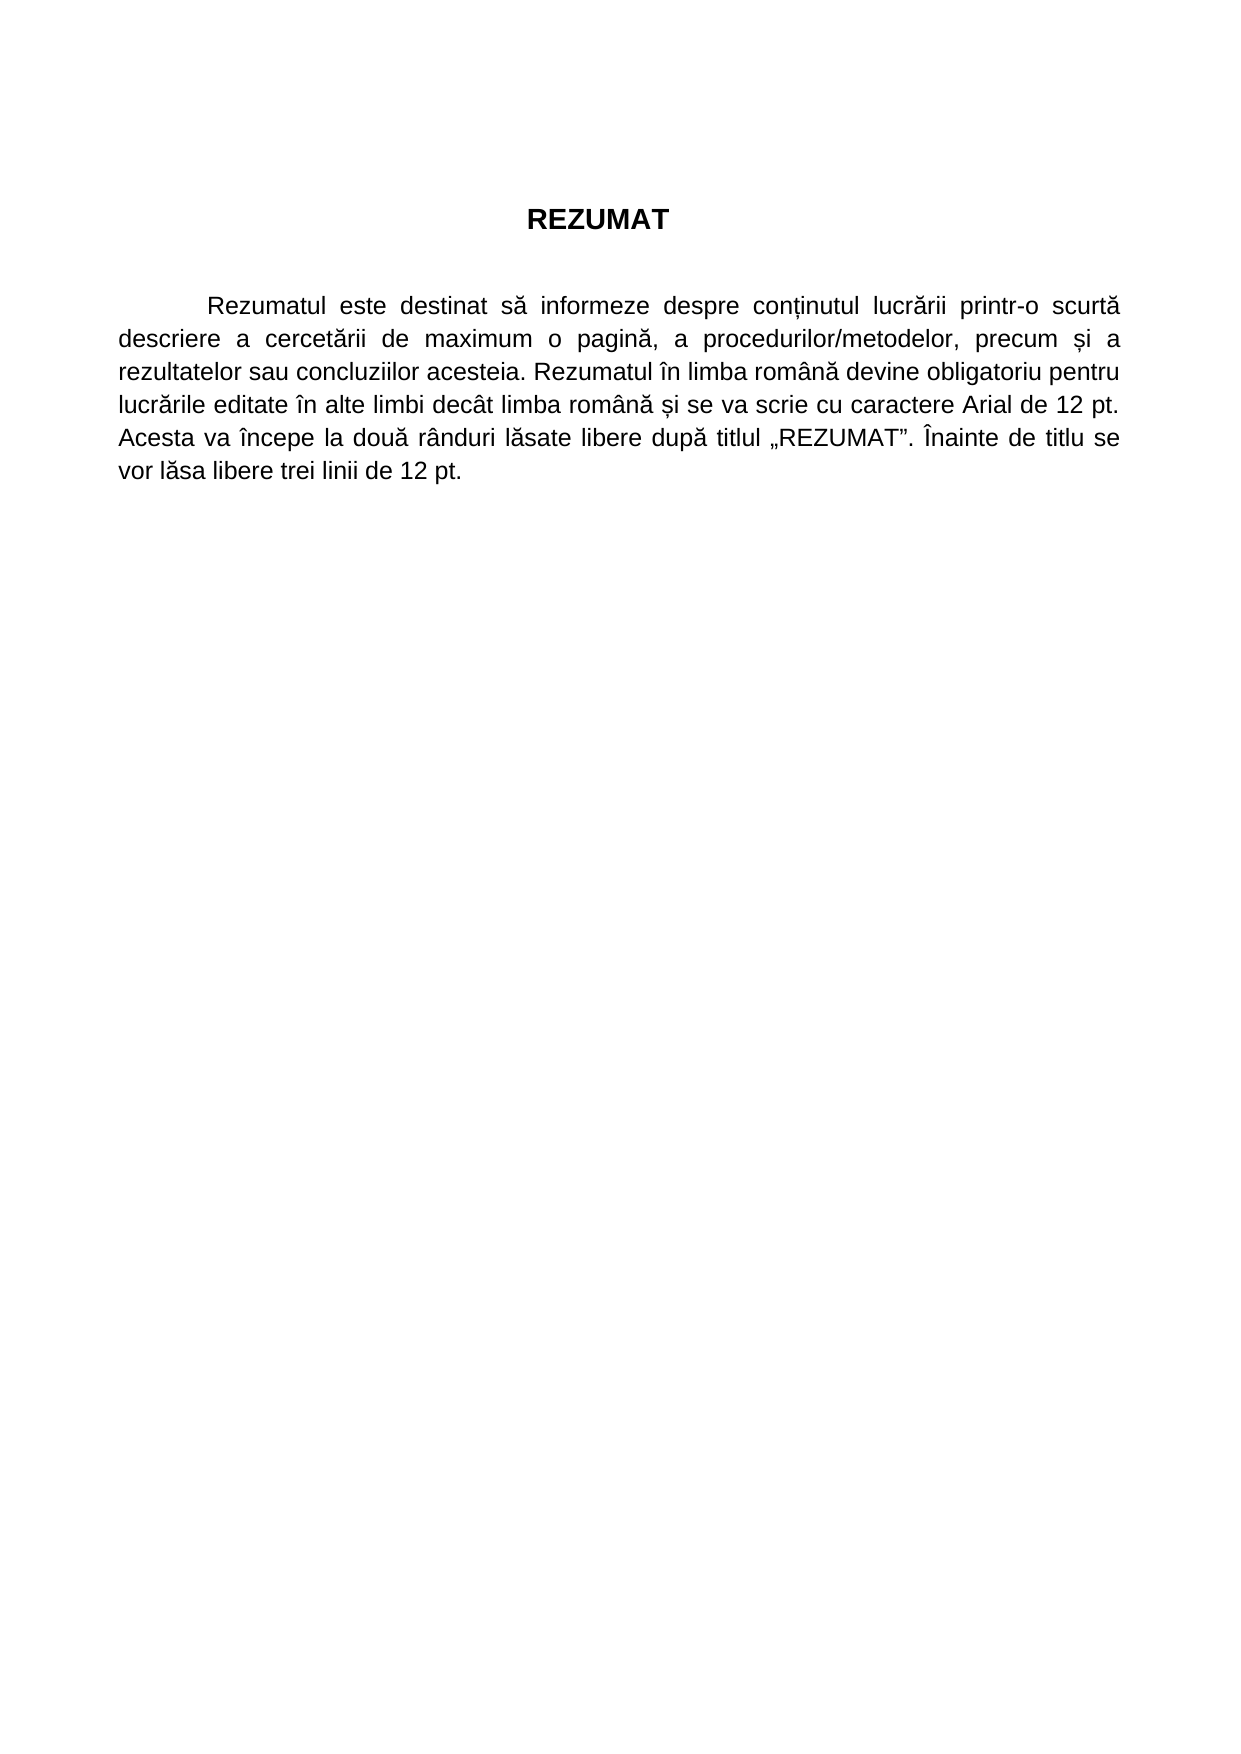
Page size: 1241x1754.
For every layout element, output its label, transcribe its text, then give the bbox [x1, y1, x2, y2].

text REZUMAT [0, 202, 1196, 236]
subtitle Rezumatul este destinat să informeze despre conținutul lucrării printr-o scurtă descriere a cercetării de maximum o pagină, a procedurilor/metodelor, precum și a rezultatelor sau concluziilor acesteia. Rezumatul în limba română devine obligatoriu pentru lucrările editate în alte limbi decât limba română și se va scrie cu caractere Arial de 12 pt. Acesta va începe la două rânduri lăsate libere după titlul „REZUMAT”. Înainte de titlu se vor lăsa libere trei linii de 12 pt. [118, 291, 1122, 484]
